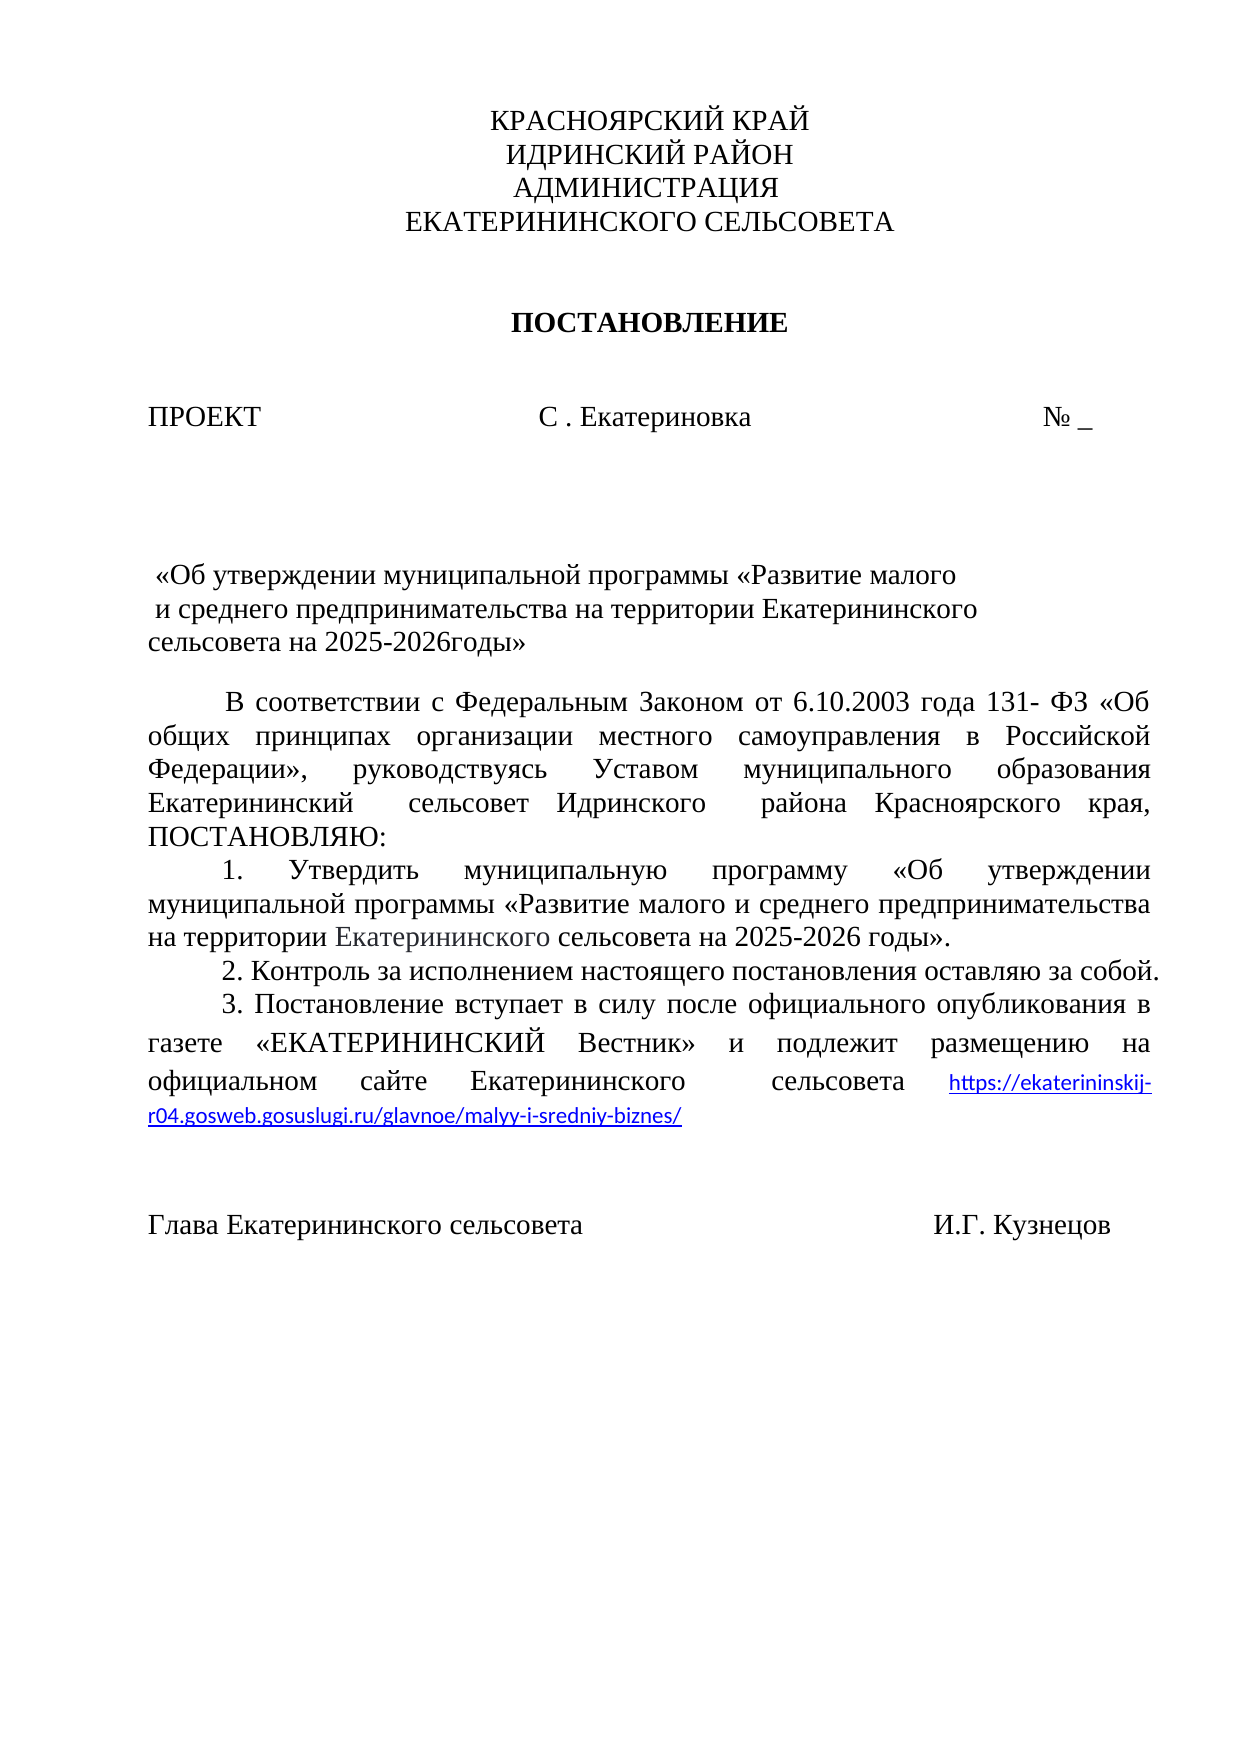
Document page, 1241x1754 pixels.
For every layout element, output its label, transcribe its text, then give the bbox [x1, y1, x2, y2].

text 3. Постановление вступает в силу после официального опубликования в газете «ЕКАТЕРИНИНСКИЙ Вестник» и подлежит размещению на официальном сайте Екатерининского сельсовета https://ekaterininskij-r04.gosweb.gosuslugi.ru/glavnoe/malyy-i-sredniy-biznes/ [148, 986, 1152, 1129]
text и среднего предпринимательства на территории Екатерининского [148, 591, 1152, 624]
text Глава Екатерининского сельсовета И.Г. Кузнецов [148, 1207, 1152, 1241]
text 2. Контроль за исполнением настоящего постановления оставляю за собой. [148, 953, 1179, 986]
text «Об утверждении муниципальной программы «Развитие малого [148, 557, 1152, 591]
text КРАСНОЯРСКИЙ КРАЙ [148, 103, 1152, 137]
table_header ПРОЕКТ [136, 400, 432, 433]
table_header С . Екатериновка [432, 400, 842, 433]
text ИДРИНСКИЙ РАЙОН [148, 137, 1152, 171]
text сельсовета на 2025-2026годы» [148, 624, 1152, 658]
text 1. Утвердить муниципальную программу «Об утверждении муниципальной программы «Развитие малого и среднего предпринимательства на территории Екатерининского сельсовета на 2025-2026 годы». [148, 852, 1152, 953]
text АДМИНИСТРАЦИЯ ЕКАТЕРИНИНСКОГО СЕЛЬСОВЕТА [148, 171, 1152, 238]
text В соответствии с Федеральным Законом от 6.10.2003 года 131- ФЗ «Об общих принципах организации местного самоуправления в Российской Федерации», руководствуясь Уставом муниципального образования Екатерининский сельсовет Идринского района Красноярского края, ПОСТАНОВЛЯЮ: [148, 684, 1152, 852]
table_header № _ [842, 400, 1152, 433]
text ПОСТАНОВЛЕНИЕ [148, 305, 1152, 366]
